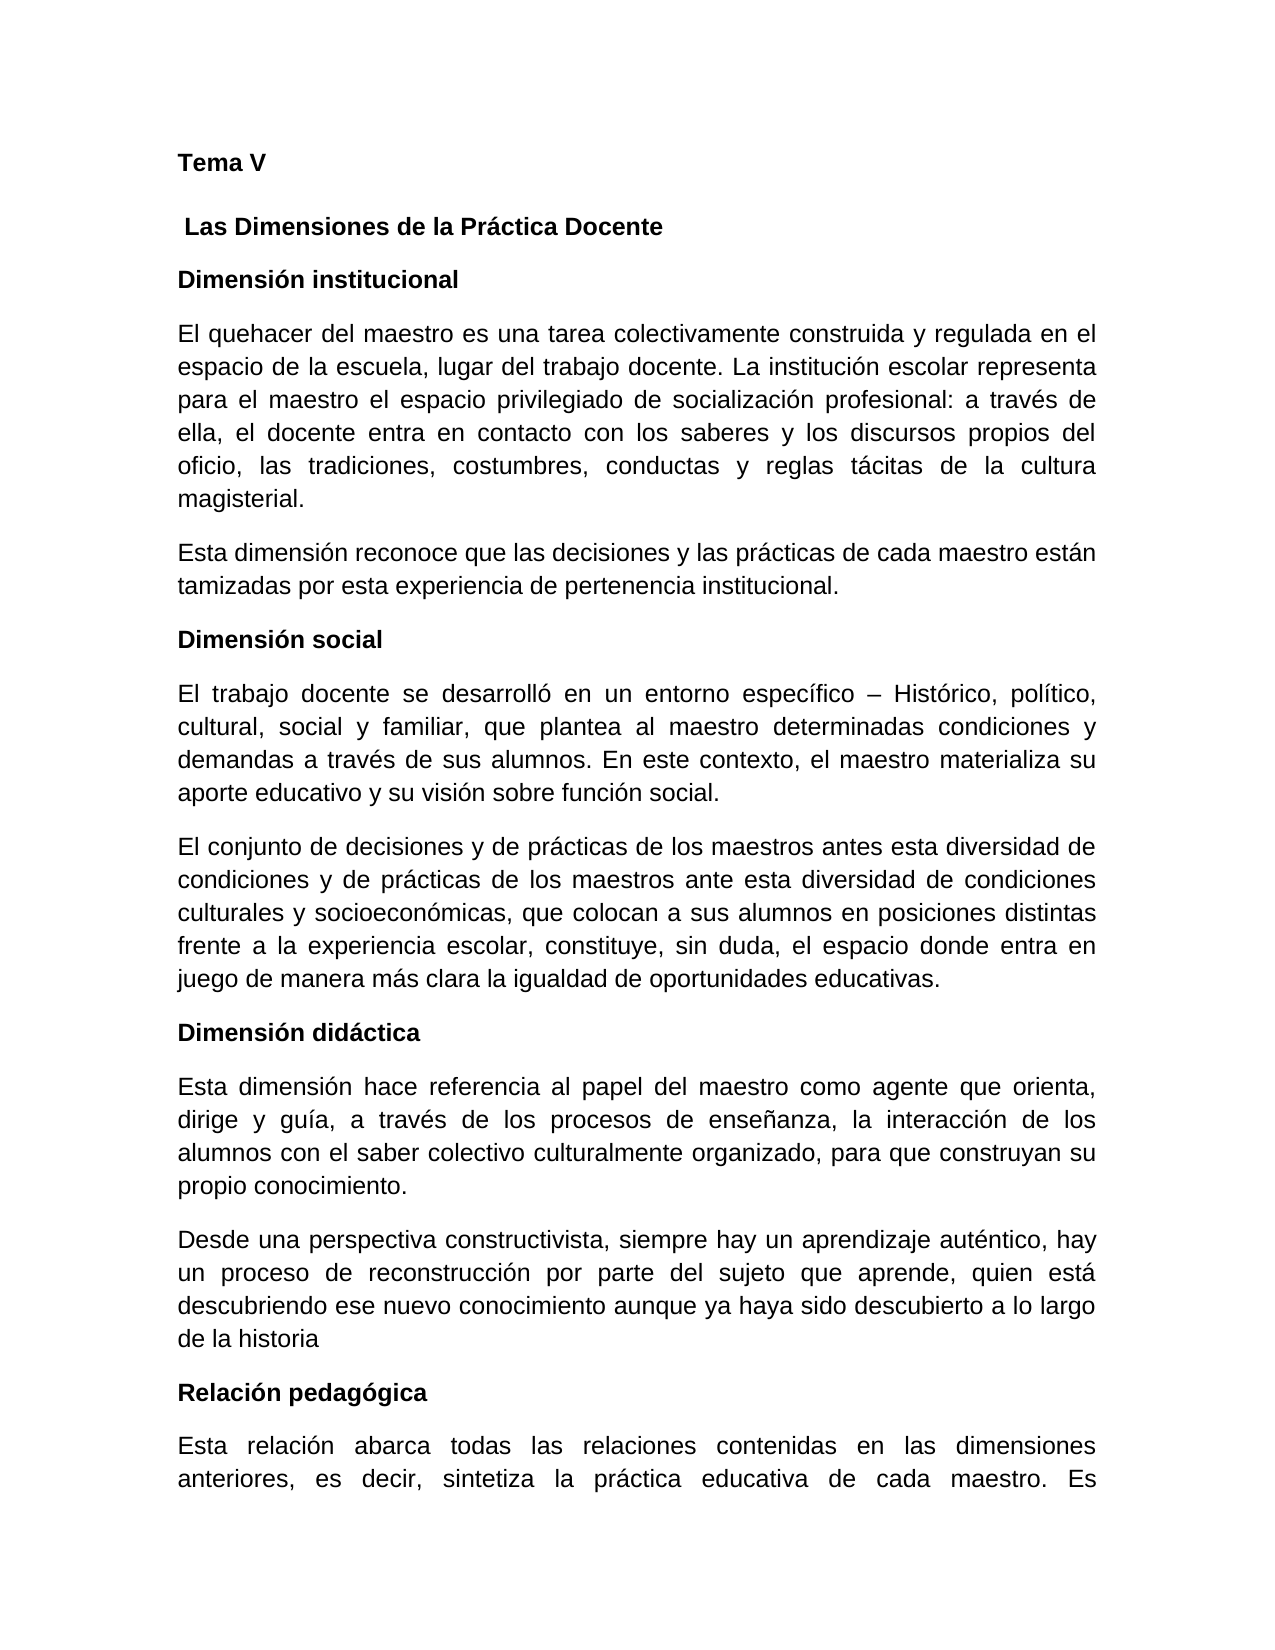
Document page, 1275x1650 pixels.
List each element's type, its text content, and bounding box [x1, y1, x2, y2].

text Esta dimensión hace referencia al papel del maestro como agente que orienta, dirige y guía, a través de los procesos de enseñanza, la interacción de los alumnos con el saber colectivo culturalmente organizado, para que construyan su propio conocimiento. [177, 1072, 1098, 1199]
text El conjunto de decisiones y de prácticas de los maestros antes esta diversidad de condiciones y de prácticas de los maestros ante esta diversidad de condiciones culturales y socioeconómicas, que colocan a sus alumnos en posiciones distintas frente a la experiencia escolar, constituye, sin duda, el espacio donde entra en juego de manera más clara la igualdad de oportunidades educativas. [177, 832, 1098, 993]
text Esta dimensión reconoce que las decisiones y las prácticas de cada maestro están tamizadas por esta experiencia de pertenencia institucional. [177, 538, 1098, 600]
text Dimensión social [177, 625, 1098, 654]
text Las Dimensiones de la Práctica Docente [177, 212, 1098, 240]
text Tema V [177, 148, 1098, 176]
text El trabajo docente se desarrolló en un entorno específico – Histórico, político, cultural, social y familiar, que plantea al maestro determinadas condiciones y demandas a través de sus alumnos. En este contexto, el maestro materializa su aporte educativo y su visión sobre función social. [177, 679, 1098, 807]
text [177, 1431, 1098, 1493]
text Desde una perspectiva constructivista, siempre hay un aprendizaje auténtico, hay un proceso de reconstrucción por parte del sujeto que aprende, quien está descubriendo ese nuevo conocimiento aunque ya haya sido descubierto a lo largo de la historia [177, 1224, 1098, 1352]
text Dimensión didáctica [177, 1018, 1098, 1047]
text Relación pedagógica [177, 1377, 1098, 1406]
text Dimensión institucional [177, 265, 1098, 294]
text El quehacer del maestro es una tarea colectivamente construida y regulada en el espacio de la escuela, lugar del trabajo docente. La institución escolar representa para el maestro el espacio privilegiado de socialización profesional: a través de ella, el docente entra en contacto con los saberes y los discursos propios del oficio, las tradiciones, costumbres, conductas y reglas tácitas de la cultura magisterial. [177, 319, 1098, 513]
